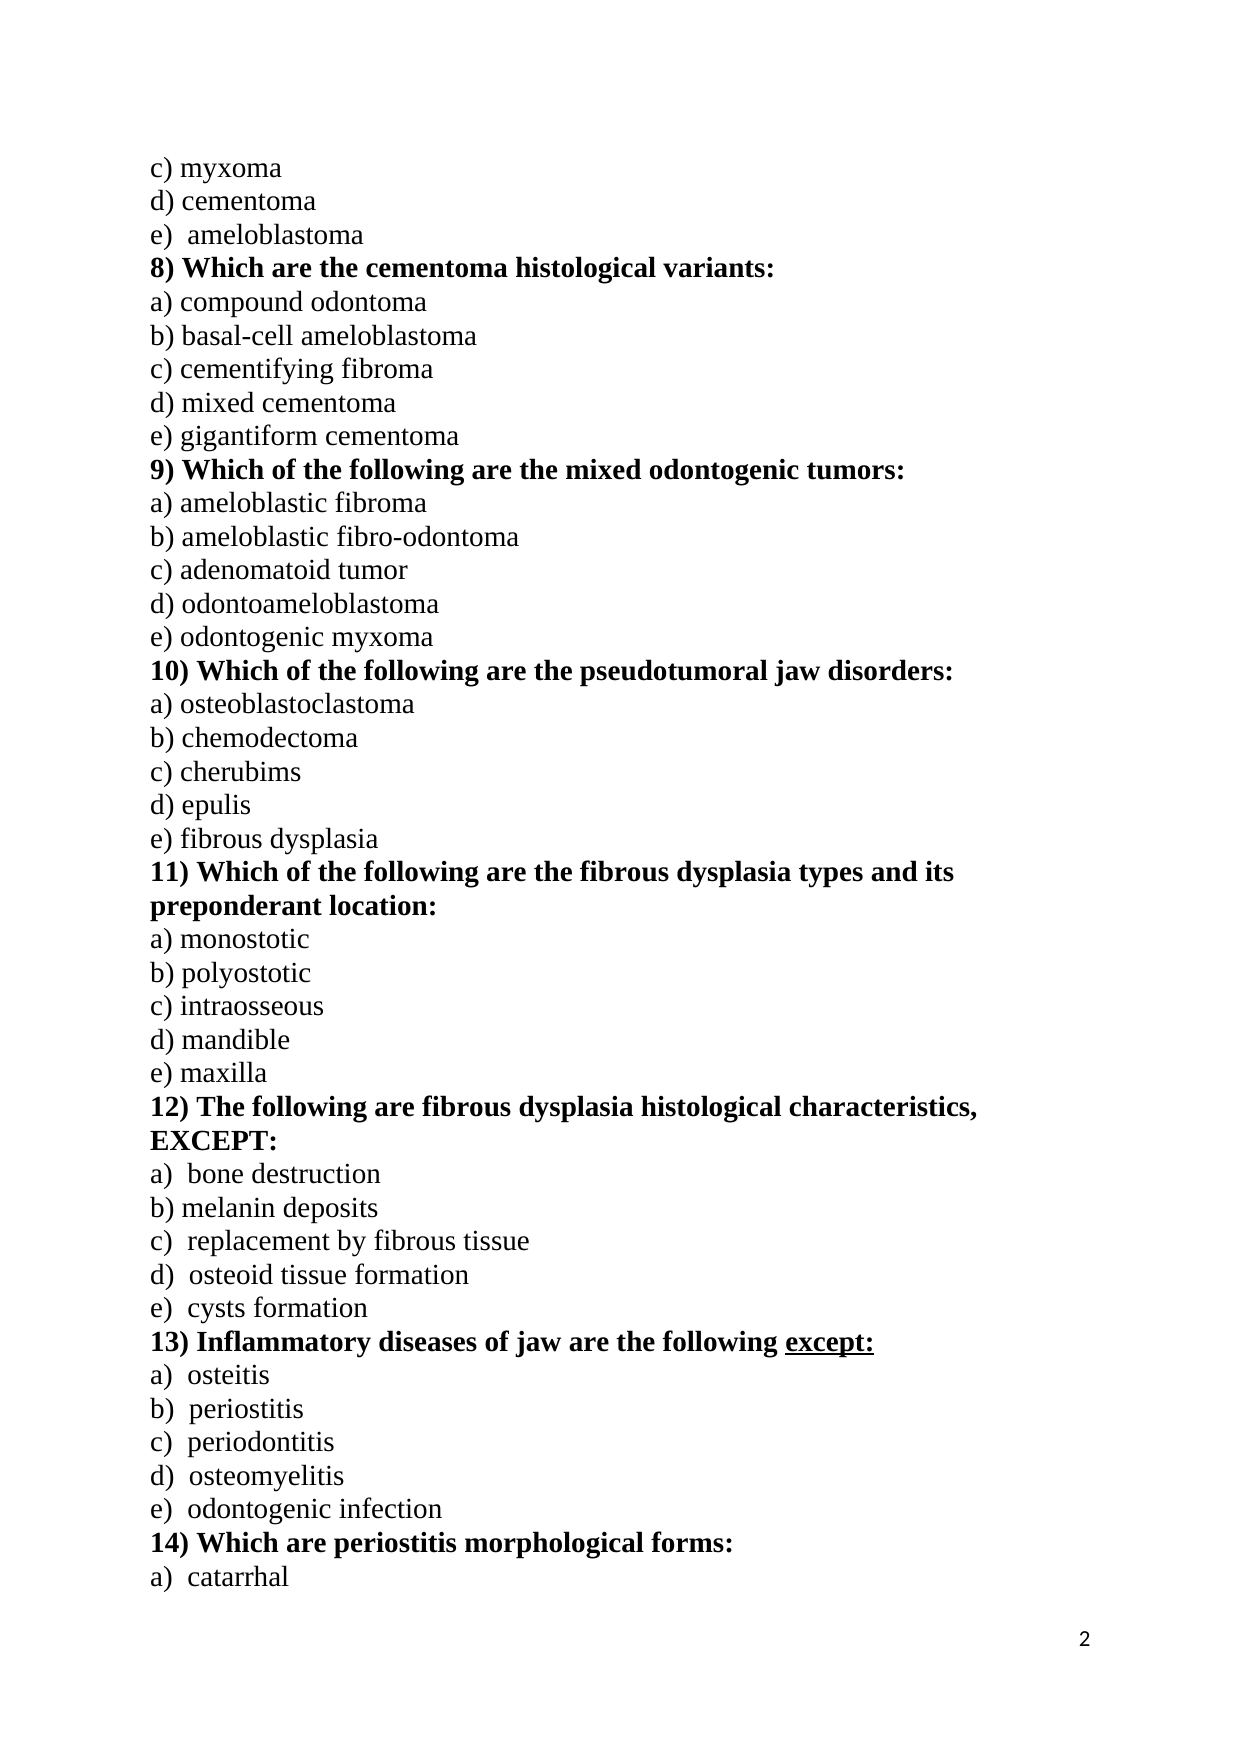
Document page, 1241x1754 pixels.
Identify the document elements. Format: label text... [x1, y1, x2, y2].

text e) cysts formation [150, 1290, 1090, 1324]
text b) chemodectoma [150, 720, 1090, 754]
text b) basal-cell ameloblastoma [150, 318, 1090, 351]
text b) polyostotic [150, 955, 1090, 988]
text d) osteomyelitis [150, 1458, 1090, 1492]
text a) osteoblastoclastoma [150, 687, 1090, 720]
text a) bone destruction [150, 1156, 1090, 1190]
text a) catarrhal [150, 1559, 1090, 1592]
text c) cherubims [150, 754, 1090, 787]
text d) osteoid tissue formation [150, 1257, 1090, 1290]
text a) osteitis [150, 1357, 1090, 1391]
text 10) Which of the following are the pseudotumoral jaw disorders: [150, 653, 1090, 687]
text a) monostotic [150, 921, 1090, 955]
text c) intraosseous [150, 988, 1090, 1022]
text 13) Inflammatory diseases of jaw are the following except: [150, 1324, 1090, 1357]
text d) mandible [150, 1022, 1090, 1056]
text e) ameloblastoma [150, 217, 1090, 251]
text a) compound odontoma [150, 284, 1090, 318]
text 14) Which are periostitis morphological forms: [150, 1525, 1090, 1559]
text b) periostitis [150, 1391, 1090, 1424]
text d) epulis [150, 787, 1090, 821]
text d) mixed cementoma [150, 385, 1090, 418]
text e) odontogenic myxoma [150, 619, 1090, 653]
text 12) The following are fibrous dysplasia histological characteristics, EXCEPT: [150, 1089, 1090, 1156]
text a) ameloblastic fibroma [150, 485, 1090, 519]
text 8) Which are the cementoma histological variants: [150, 251, 1090, 284]
text b) ameloblastic fibro-odontoma [150, 519, 1090, 552]
text c) adenomatoid tumor [150, 552, 1090, 586]
text 11) Which of the following are the fibrous dysplasia types and its preponderant location: [150, 854, 1090, 921]
text 9) Which of the following are the mixed odontogenic tumors: [150, 452, 1090, 485]
text e) maxilla [150, 1056, 1090, 1089]
text e) fibrous dysplasia [150, 821, 1090, 854]
text c) myxoma [150, 150, 1090, 183]
text d) odontoameloblastoma [150, 586, 1090, 619]
text e) odontogenic infection [150, 1492, 1090, 1525]
text c) cementifying fibroma [150, 351, 1090, 385]
text e) gigantiform cementoma [150, 418, 1090, 452]
text c) periodontitis [150, 1424, 1090, 1458]
text b) melanin deposits [150, 1190, 1090, 1223]
text d) cementoma [150, 183, 1090, 217]
text c) replacement by fibrous tissue [150, 1223, 1090, 1257]
